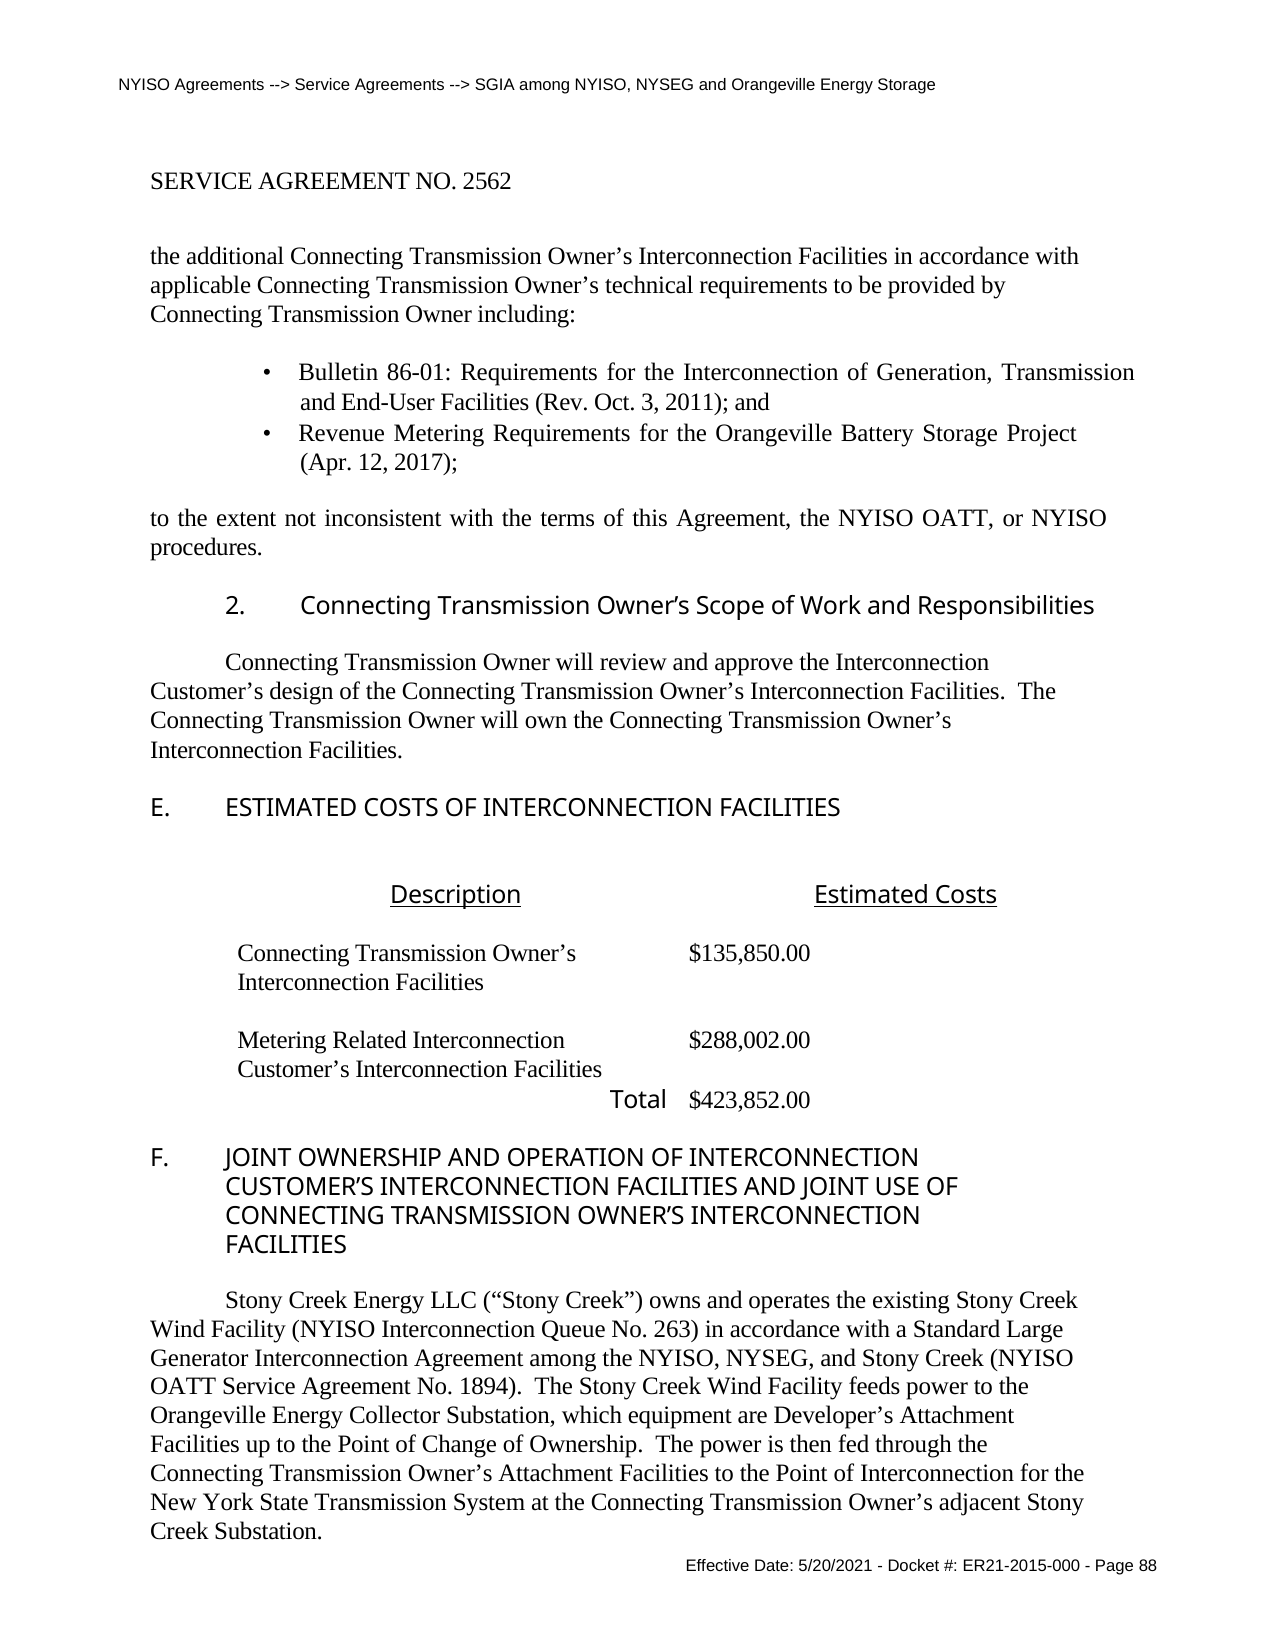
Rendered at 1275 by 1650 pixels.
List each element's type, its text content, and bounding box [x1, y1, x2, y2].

text Connecting Transmission Owner’s $135,850.00 [150, 938, 1275, 967]
text SERVICE AGREEMENT NO. 2562 [150, 166, 1275, 195]
text E. ESTIMATED COSTS OF INTERCONNECTION FACILITIES [150, 793, 1275, 822]
text to the extent not inconsistent with the terms of this Agreement, the NYISO OATT, or NYISO procedures. [150, 503, 1108, 562]
text Customer’s Interconnection Facilities [150, 1055, 1275, 1083]
text Connecting Transmission Owner will review and approve the Interconnection [225, 647, 1275, 676]
text • Revenue Metering Requirements for the Orangeville Battery Storage Project (Apr. 12, 2017); [262, 418, 1086, 476]
text Customer’s design of the Connecting Transmission Owner’s Interconnection Facilities. The Connecting Transmission Owner will own the Connecting Transmission Owner’s Interconnection Facilities. [150, 676, 1095, 764]
text Description Estimated Costs [150, 881, 1275, 909]
text 2. Connecting Transmission Owner’s Scope of Work and Responsibilities [225, 591, 1275, 620]
text CUSTOMER’S INTERCONNECTION FACILITIES AND JOINT USE OF CONNECTING TRANSMISSION OWNER’S INTERCONNECTION FACILITIES [225, 1172, 1059, 1260]
text Metering Related Interconnection $288,002.00 [150, 1026, 1275, 1055]
text Total $423,852.00 [150, 1085, 1275, 1114]
text the additional Connecting Transmission Owner’s Interconnection Facilities in accordance with applicable Connecting Transmission Owner’s technical requirements to be provided by Connecting Transmission Owner including: [150, 241, 1118, 328]
text • Bulletin 86-01: Requirements for the Interconnection of Generation, Transmission and End-User Facilities (Rev. Oct. 3, 2011); and [262, 357, 1144, 416]
text F. JOINT OWNERSHIP AND OPERATION OF INTERCONNECTION [150, 1143, 1275, 1172]
text Stony Creek Energy LLC (“Stony Creek”) owns and operates the existing Stony Creek Wind Facility (NYISO Interconnection Queue No. 263) in accordance with a Standard Large Generator Interconnection Agreement among the NYISO, NYSEG, and Stony Creek (NYISO OATT Service Agreement No. 1894). The Stony Creek Wind Facility feeds power to the Orangeville Energy Collector Substation, which equipment are Developer’s Attachment Facilities up to the Point of Change of Ownership. The power is then fed through the Connecting Transmission Owner’s Attachment Facilities to the Point of Interconnection for the New York State Transmission System at the Connecting Transmission Owner’s adjacent Stony Creek Substation. [150, 1285, 1123, 1545]
text Interconnection Facilities [150, 967, 1275, 996]
